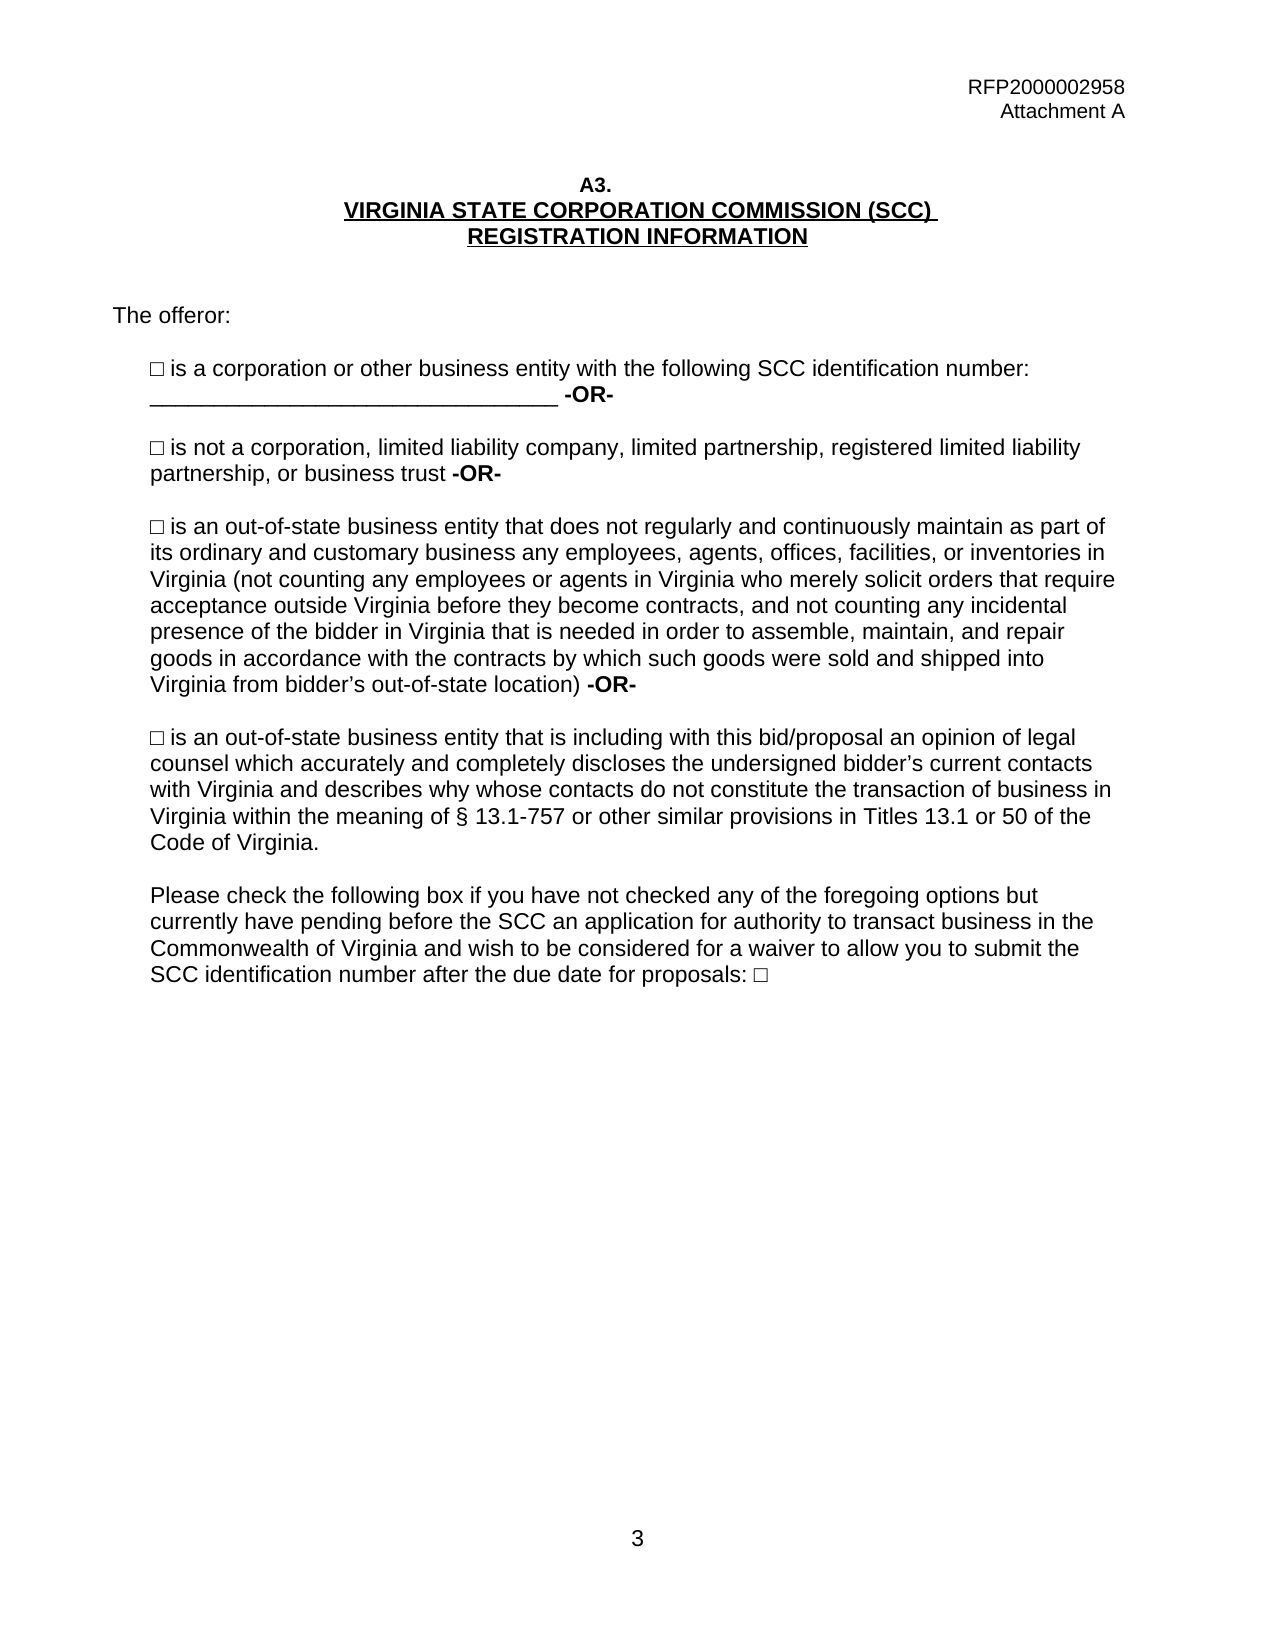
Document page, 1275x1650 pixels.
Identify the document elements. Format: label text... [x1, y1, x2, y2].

text REGISTRATION INFORMATION [150, 223, 1125, 249]
text A3. [66, 173, 1125, 197]
text Please check the following box if you have not checked any of the foregoing options but currently have pending before the SCC an application for authority to transact business in the Commonwealth of Virginia and wish to be considered for a waiver to allow you to submit the SCC identification number after the due date for proposals: □ [150, 882, 1125, 987]
text VIRGINIA STATE CORPORATION COMMISSION (SCC) [150, 197, 1125, 223]
text □ is not a corporation, limited liability company, limited partnership, registered limited liability partnership, or business trust -OR- [150, 434, 1125, 487]
text □ is a corporation or other business entity with the following SCC identification number: ________________________________ -OR- [150, 355, 1125, 407]
text □ is an out-of-state business entity that is including with this bid/proposal an opinion of legal counsel which accurately and completely discloses the undersigned bidder’s current contacts with Virginia and describes why whose contacts do not constitute the transaction of business in Virginia within the meaning of § 13.1-757 or other similar provisions in Titles 13.1 or 50 of the Code of Virginia. [150, 724, 1125, 856]
text □ is an out-of-state business entity that does not regularly and continuously maintain as part of its ordinary and customary business any employees, agents, offices, facilities, or inventories in Virginia (not counting any employees or agents in Virginia who merely solicit orders that require acceptance outside Virginia before they become contracts, and not counting any incidental presence of the bidder in Virginia that is needed in order to assemble, maintain, and repair goods in accordance with the contracts by which such goods were sold and shipped into Virginia from bidder’s out-of-state location) -OR- [150, 513, 1125, 697]
text The offeror: [112, 302, 1181, 328]
